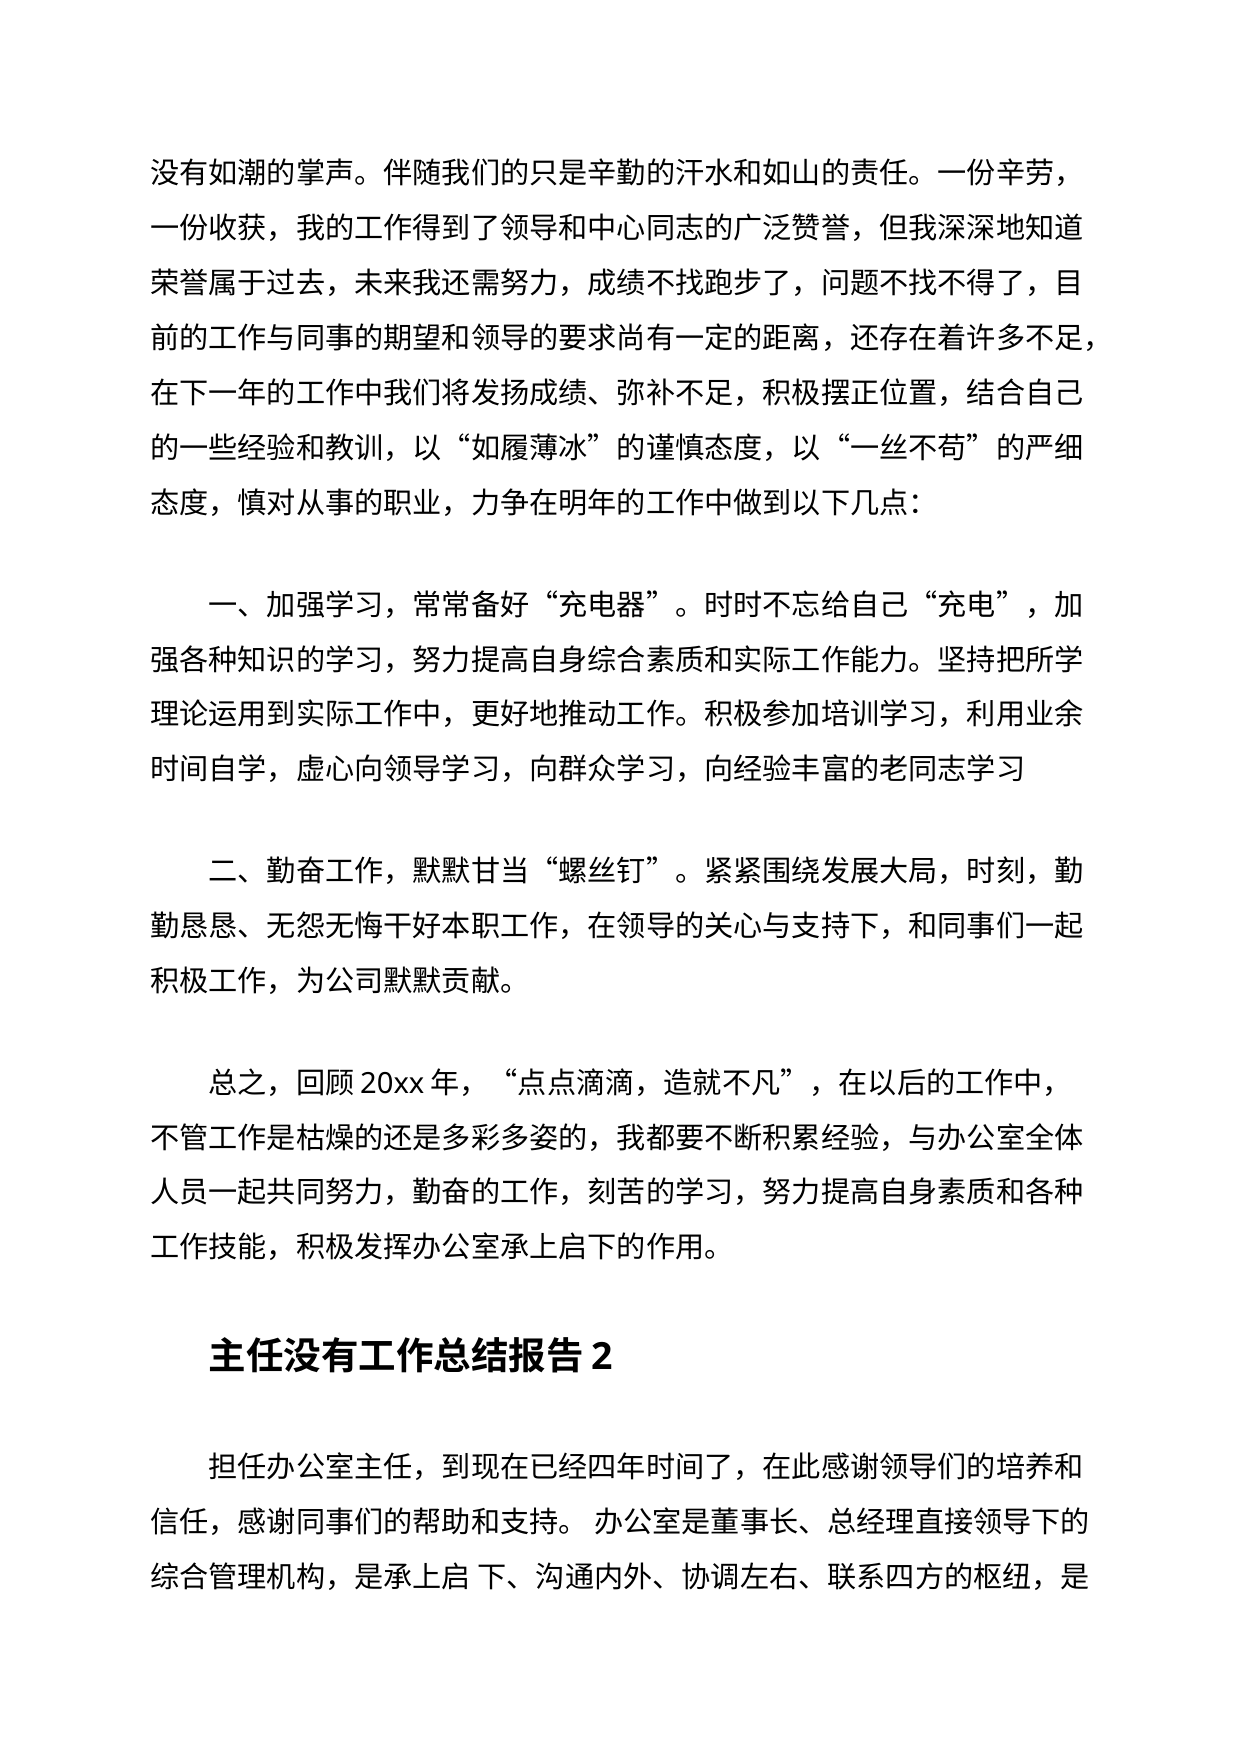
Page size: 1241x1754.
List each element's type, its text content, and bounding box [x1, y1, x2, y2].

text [150, 150, 1090, 522]
text 主任没有工作总结报告2 [150, 1326, 1090, 1380]
text 二、勤奋工作，默默甘当“螺丝钉”。紧紧围绕发展大局，时刻，勤勤恳恳、无怨无悔干好本职工作，在领导的关心与支持下，和同事们一起积极工作，为公司默默贡献。 [150, 848, 1090, 1000]
text 一、加强学习，常常备好“充电器”。时时不忘给自己“充电”，加强各种知识的学习，努力提高自身综合素质和实际工作能力。坚持把所学理论运用到实际工作中，更好地推动工作。积极参加培训学习，利用业余时间自学，虚心向领导学习，向群众学习，向经验丰富的老同志学习 [150, 581, 1090, 788]
text 总之，回顾20xx年，“点点滴滴，造就不凡”，在以后的工作中，不管工作是枯燥的还是多彩多姿的，我都要不断积累经验，与办公室全体人员一起共同努力，勤奋的工作，刻苦的学习，努力提高自身素质和各种工作技能，积极发挥办公室承上启下的作用。 [150, 1059, 1090, 1266]
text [150, 1443, 1090, 1595]
